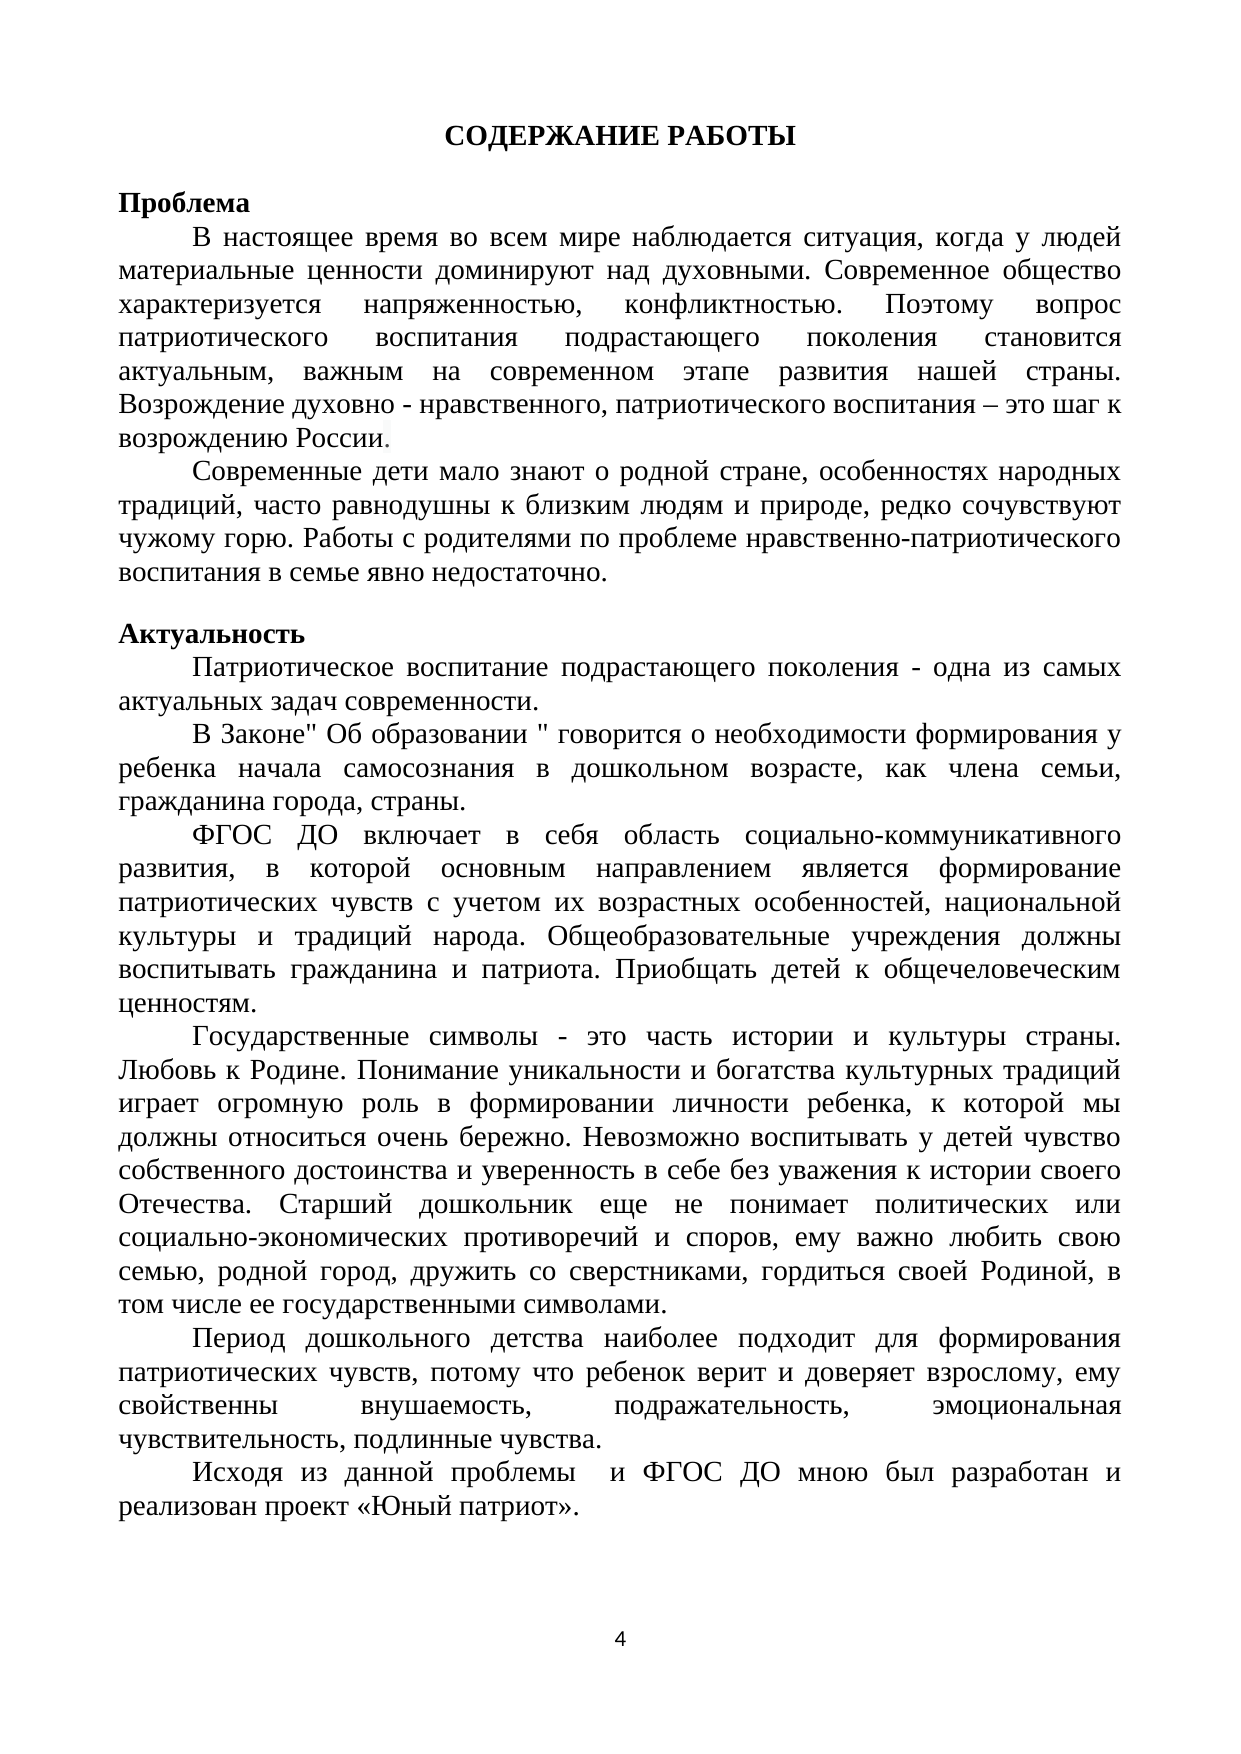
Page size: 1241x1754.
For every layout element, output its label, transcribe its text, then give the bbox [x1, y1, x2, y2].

text Исходя из данной проблемы и ФГОС ДО мною был разработан и реализован проект «Юный патриот». [118, 1454, 1122, 1521]
text ФГОС ДО включает в себя область социально-коммуникативного развития, в которой основным направлением является формирование патриотических чувств с учетом их возрастных особенностей, национальной культуры и традиций народа. Общеобразовательные учреждения должны воспитывать гражданина и патриота. Приобщать детей к общечеловеческим ценностям. [118, 817, 1122, 1018]
text СОДЕРЖАНИЕ РАБОТЫ [118, 118, 1122, 152]
text Государственные символы - это часть истории и культуры страны. Любовь к Родине. Понимание уникальности и богатства культурных традиций играет огромную роль в формировании личности ребенка, к которой мы должны относиться очень бережно. Невозможно воспитывать у детей чувство собственного достоинства и уверенность в себе без уважения к истории своего Отечества. Старший дошкольник еще не понимает политических или социально-экономических противоречий и споров, ему важно любить свою семью, родной город, дружить со сверстниками, гордиться своей Родиной, в том числе ее государственными символами. [118, 1018, 1122, 1320]
text Проблема [118, 185, 1122, 219]
text В Законе" Об образовании " говорится о необходимости формирования у ребенка начала самосознания в дошкольном возрасте, как члена семьи, гражданина города, страны. [118, 716, 1122, 817]
text Актуальность [118, 616, 1122, 649]
text В настоящее время во всем мире наблюдается ситуация, когда у людей материальные ценности доминируют над духовными. Современное общество характеризуется напряженностью, конфликтностью. Поэтому вопрос патриотического воспитания подрастающего поколения становится актуальным, важным на современном этапе развития нашей страны. Возрождение духовно - нравственного, патриотического воспитания – это шаг к возрождению России. [118, 219, 1122, 453]
text Патриотическое воспитание подрастающего поколения - одна из самых актуальных задач современности. [118, 649, 1122, 716]
text Современные дети мало знают о родной стране, особенностях народных традиций, часто равнодушны к близким людям и природе, редко сочувствуют чужому горю. Работы с родителями по проблеме нравственно-патриотического воспитания в семье явно недостаточно. [118, 453, 1122, 588]
text Период дошкольного детства наиболее подходит для формирования патриотических чувств, потому что ребенок верит и доверяет взрослому, ему свойственны внушаемость, подражательность, эмоциональная чувствительность, подлинные чувства. [118, 1320, 1122, 1454]
